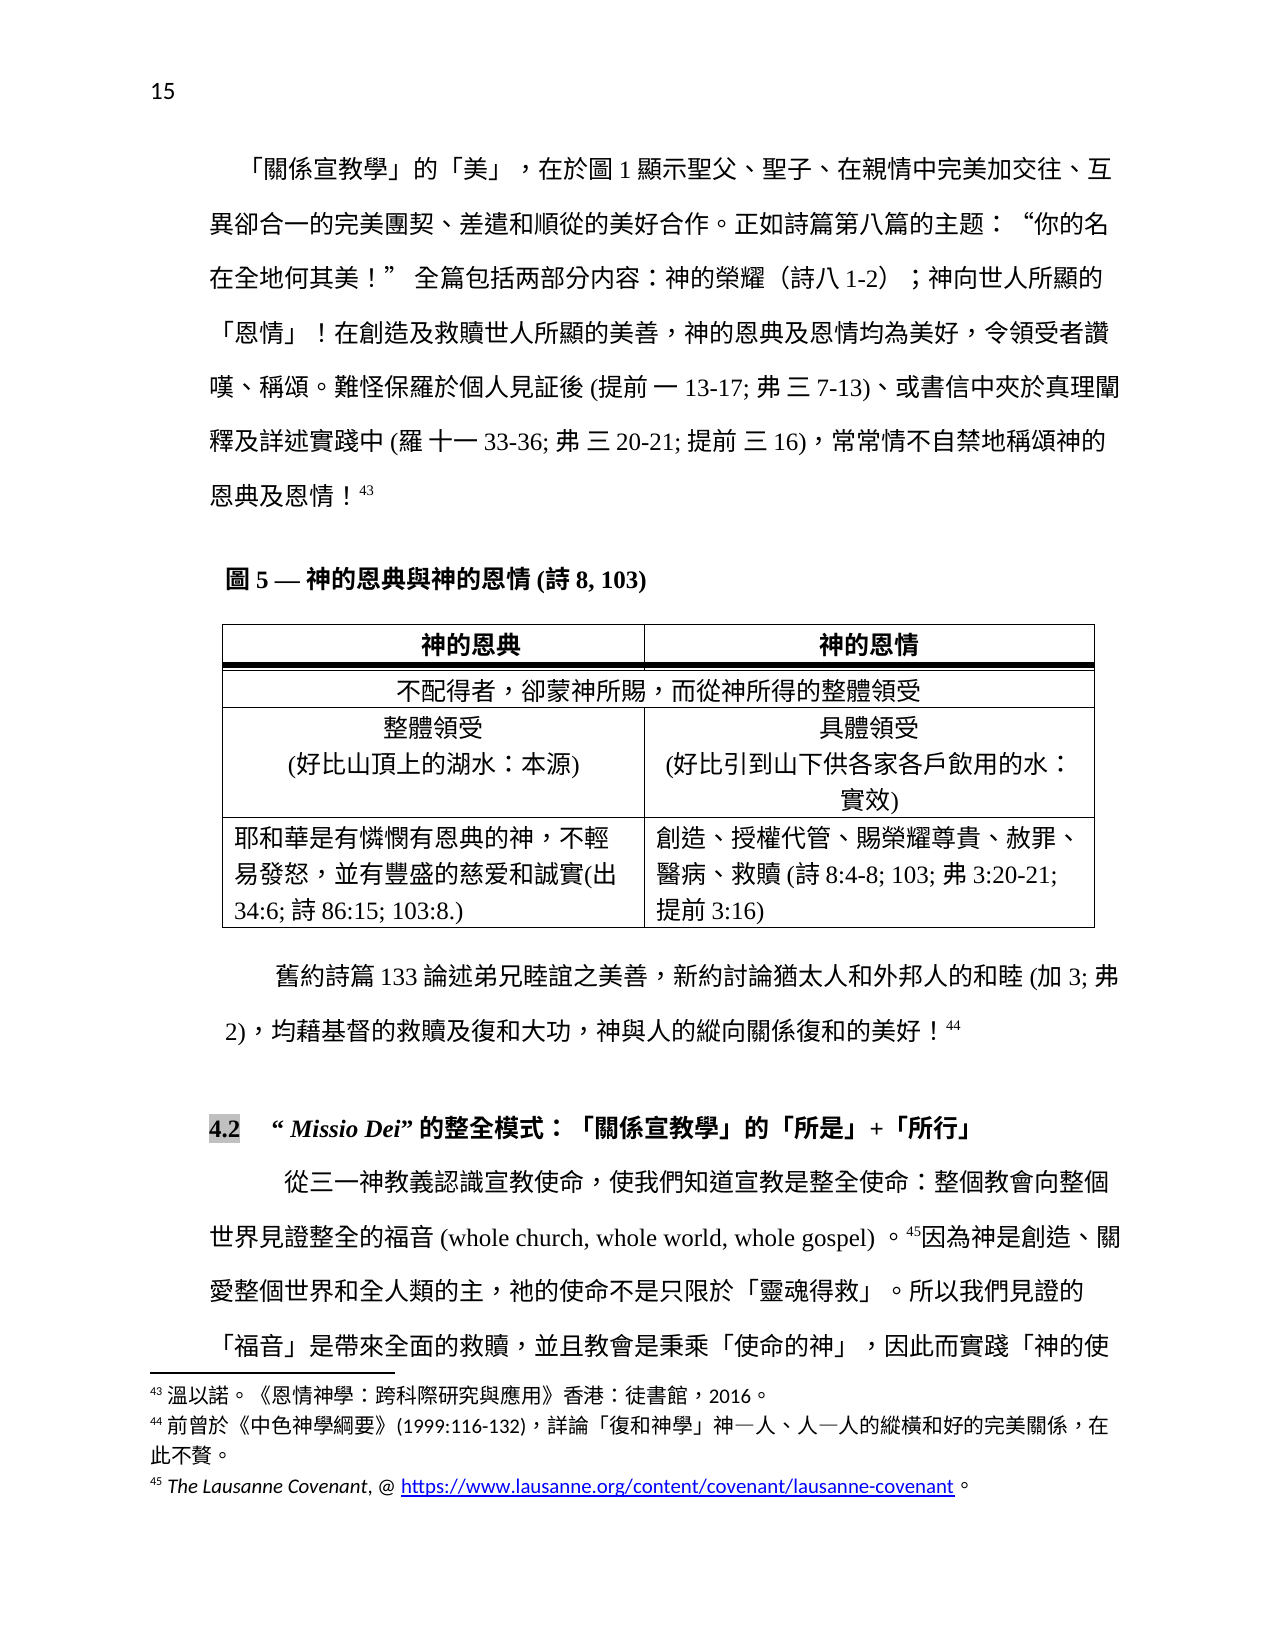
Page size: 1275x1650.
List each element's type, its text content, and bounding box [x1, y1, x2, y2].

text 圖 5 — 神的恩典與神的恩情 (詩 8, 103) [225, 559, 1125, 596]
table_header 神的恩典 [223, 625, 644, 662]
table_cell 創造、授權代管、賜榮耀尊貴、赦罪、醫病、救贖 (詩 8:4-8; 103; 弗 3:20-21; 提前 3:16) [645, 818, 1094, 927]
table_cell 耶和華是有憐憫有恩典的神，不輕易發怒，並有豐盛的慈爱和誠實(出34:6; 詩86:15; 103:8.) [223, 818, 644, 927]
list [209, 1163, 1125, 1362]
list 舊約詩篇133 論述弟兄睦誼之美善，新約討論猶太人和外邦人的和睦 (加 3; 弗 2)，均藉基督的救贖及復和大功，神與人的縱向關係復和的美好！ [225, 957, 1125, 1047]
text 「關係宣教學」的「美」，在於圖1 顯示聖父、聖子、在親情中完美加交往、互異卻合一的完美團契、差遣和順從的美好合作。正如詩篇第八篇的主题：“你的名在全地何其美！” 全篇包括两部分内容：神的榮耀（詩八1-2）；神向世人所顯的「恩情」！在創造及救贖世人所顯的美善，神的恩典及恩情均為美好，令領受者讚嘆、稱頌。難怪保羅於個人見証後 (提前 一 13-17; 弗 三7-13)、或書信中夾於真理闡釋及詳述實踐中 (羅 十一33-36; 弗 三20-21; 提前 三16)，常常情不自禁地稱頌神的恩典及恩情！ [209, 150, 1125, 512]
table_cell 不配得者，卻蒙神所賜，而從神所得的整體領受 [223, 671, 1094, 707]
table_cell 具體領受 (好比引到山下供各家各戶飲用的水：實效) [645, 708, 1094, 817]
table_cell 整體領受 (好比山頂上的湖水：本源) [223, 708, 644, 817]
table_header 神的恩情 [645, 625, 1094, 662]
text 4.2 “ Missio Dei” 的整全模式：「關係宣教學」的「所是」+「所行」 [209, 1108, 1125, 1145]
